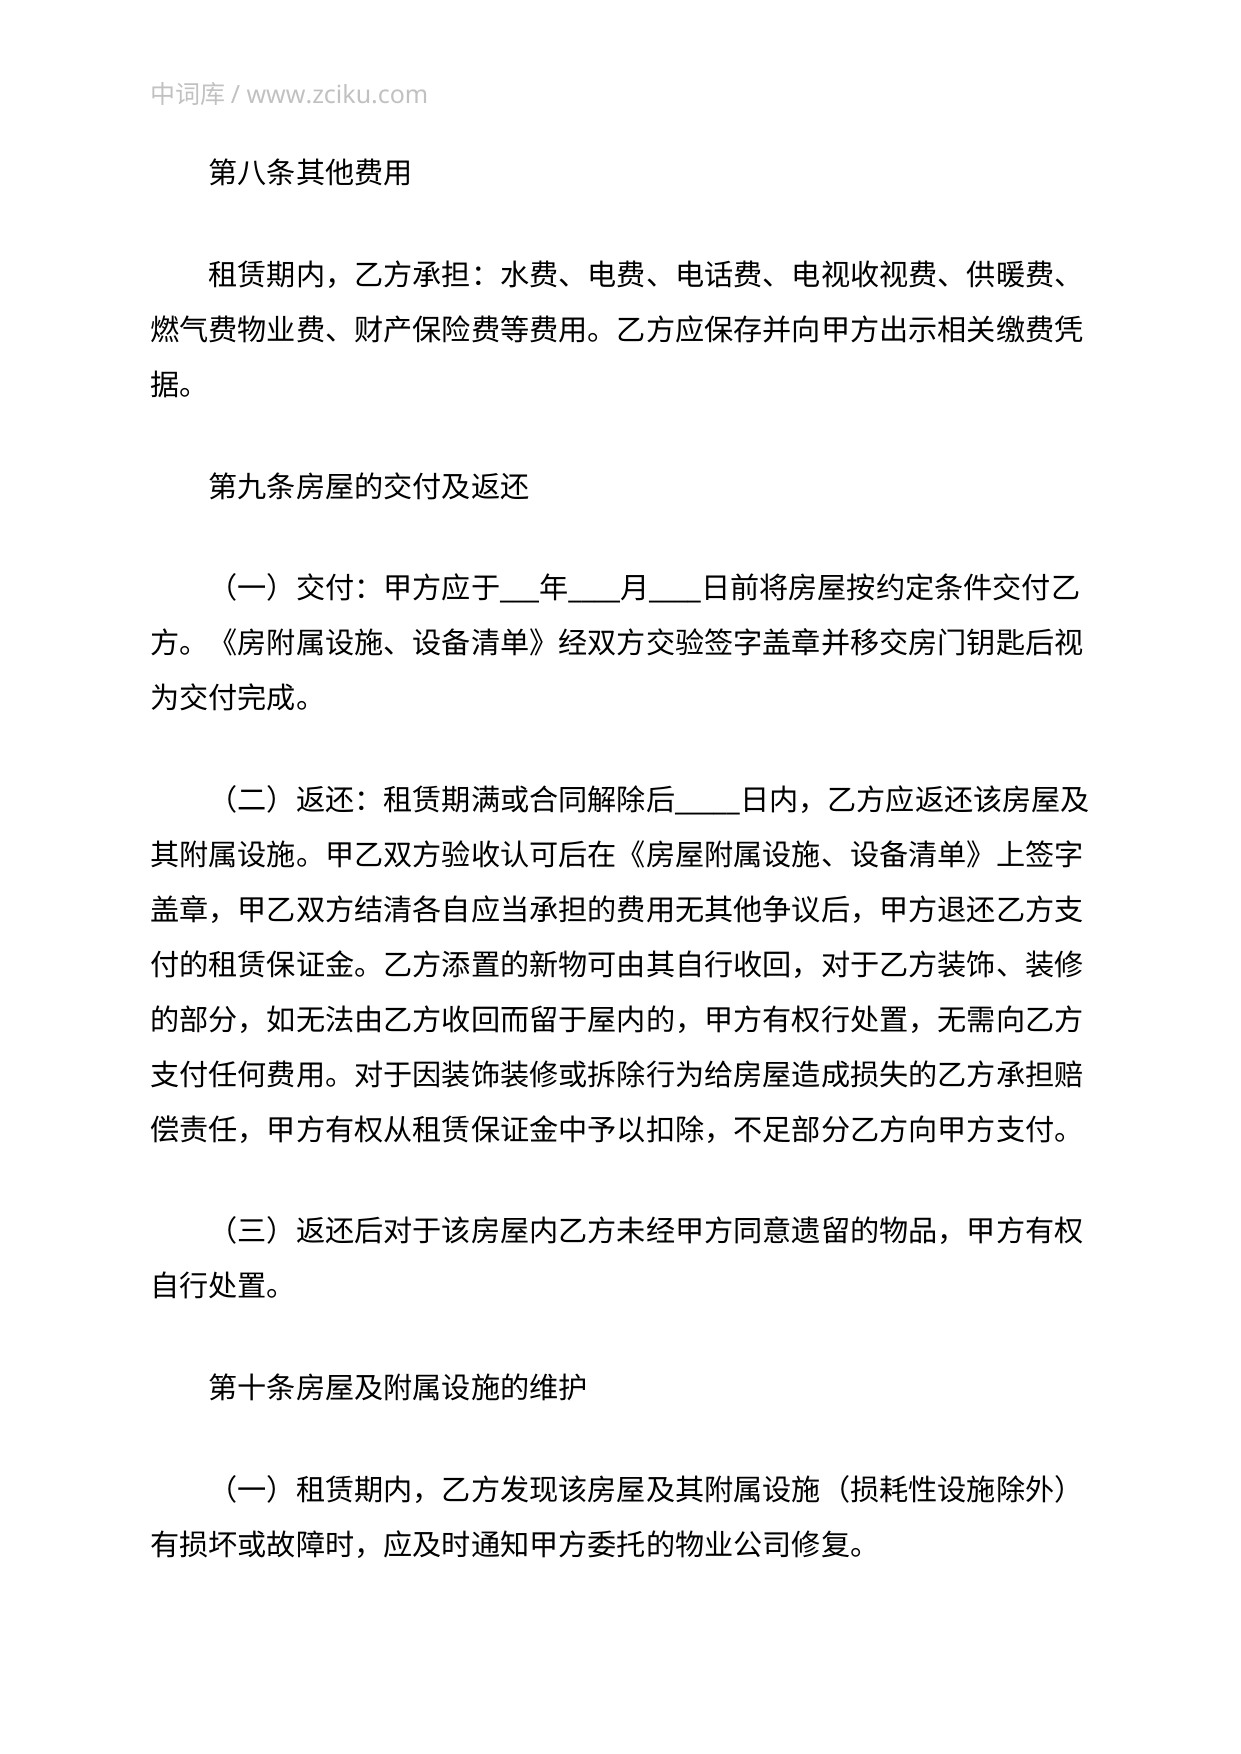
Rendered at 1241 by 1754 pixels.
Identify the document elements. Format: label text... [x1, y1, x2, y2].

text （二）返还：租赁期满或合同解除后_____日内，乙方应返还该房屋及其附属设施。甲乙双方验收认可后在《房屋附属设施、设备清单》上签字盖章，甲乙双方结清各自应当承担的费用无其他争议后，甲方退还乙方支付的租赁保证金。乙方添置的新物可由其自行收回，对于乙方装饰、装修的部分，如无法由乙方收回而留于屋内的，甲方有权行处置，无需向乙方支付任何费用。对于因装饰装修或拆除行为给房屋造成损失的乙方承担赔偿责任，甲方有权从租赁保证金中予以扣除，不足部分乙方向甲方支付。 [150, 777, 1090, 1148]
text （三）返还后对于该房屋内乙方未经甲方同意遗留的物品，甲方有权自行处置。 [150, 1208, 1090, 1305]
text （一）交付：甲方应于___年____月____日前将房屋按约定条件交付乙方。《房附属设施、设备清单》经双方交验签字盖章并移交房门钥匙后视为交付完成。 [150, 565, 1090, 717]
text 第八条其他费用 [150, 150, 1090, 192]
text 第九条房屋的交付及返还 [150, 463, 1090, 506]
text （一）租赁期内，乙方发现该房屋及其附属设施（损耗性设施除外）有损坏或故障时，应及时通知甲方委托的物业公司修复。 [150, 1466, 1090, 1564]
text 第十条房屋及附属设施的维护 [150, 1365, 1090, 1407]
text 租赁期内，乙方承担：水费、电费、电话费、电视收视费、供暖费、燃气费物业费、财产保险费等费用。乙方应保存并向甲方出示相关缴费凭据。 [150, 252, 1090, 404]
